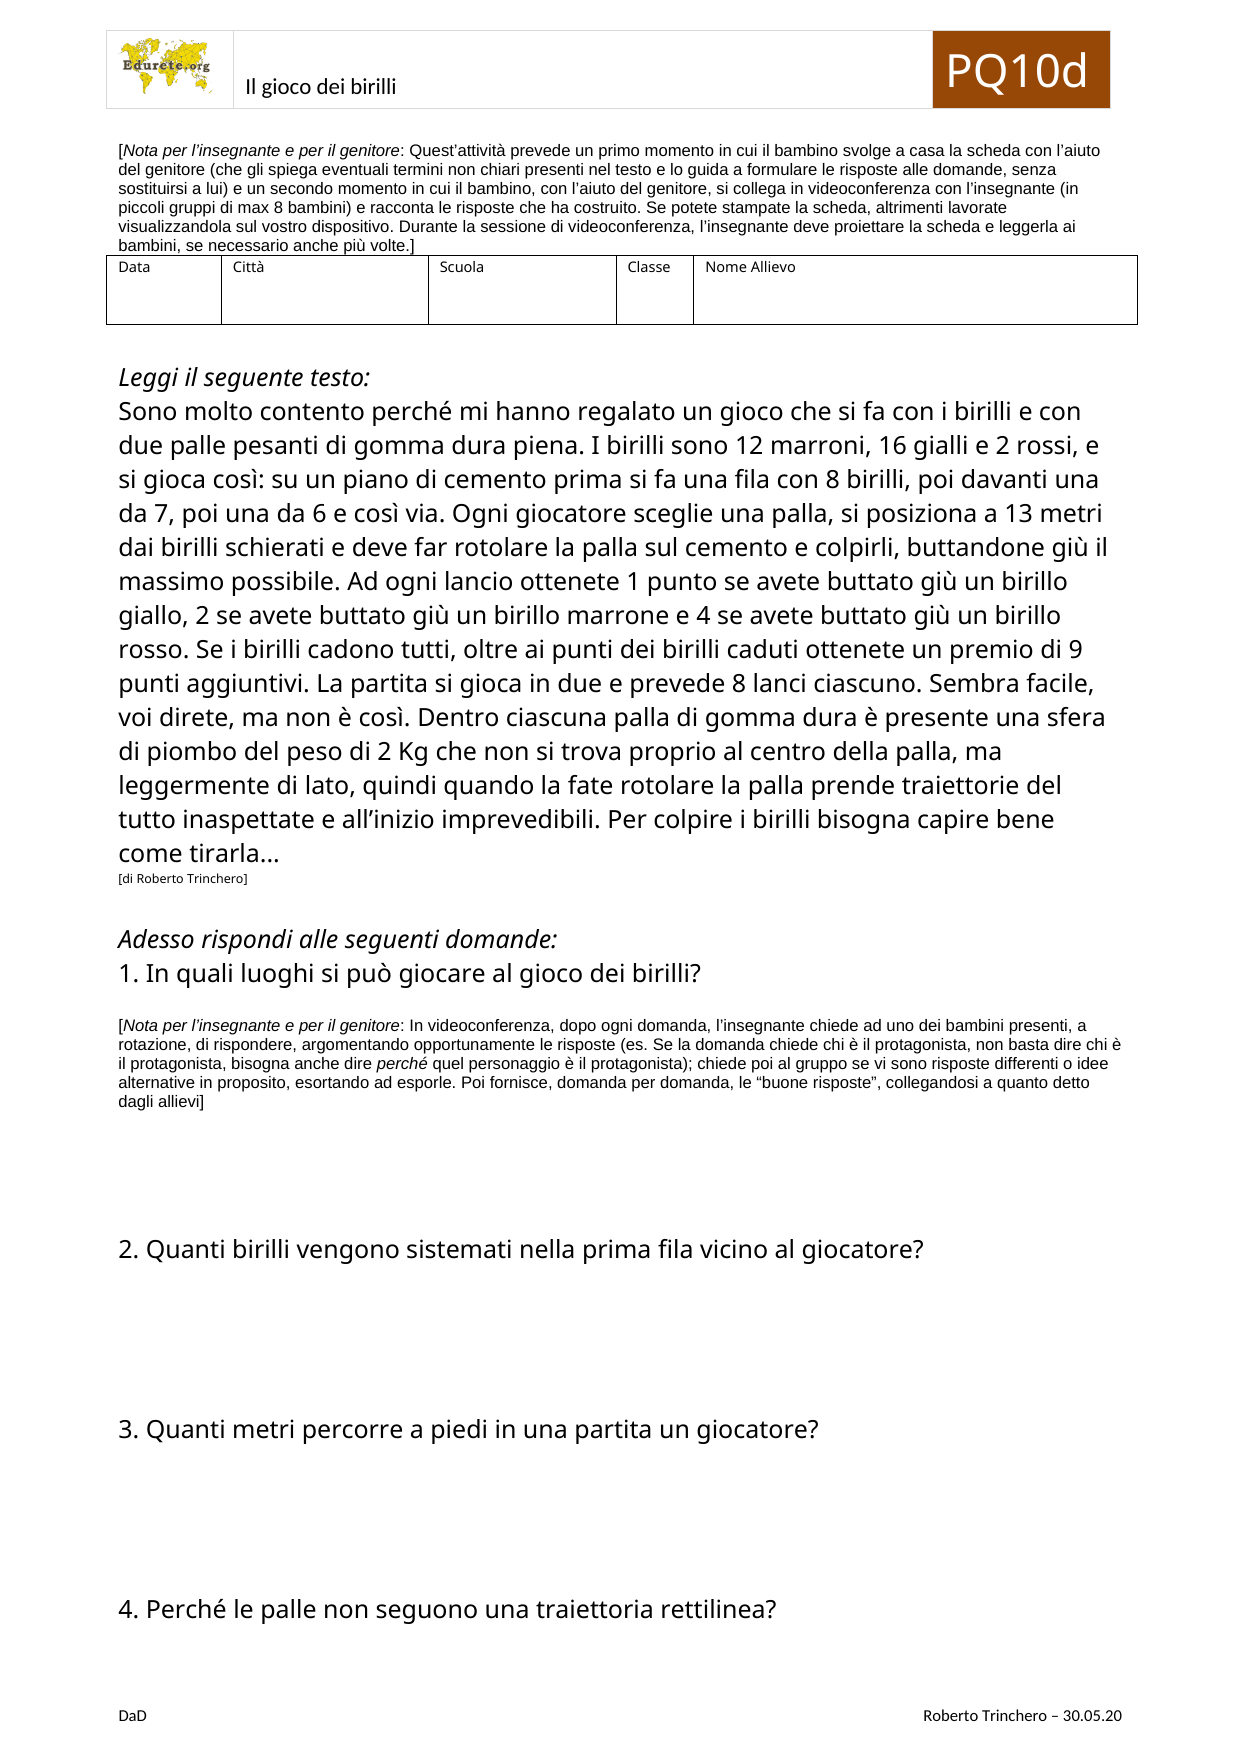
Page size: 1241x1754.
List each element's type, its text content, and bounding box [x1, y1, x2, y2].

table_header Classe [617, 256, 693, 324]
text 3. Quanti metri percorre a piedi in una partita un giocatore? [118, 1411, 1122, 1445]
text 1. In quali luoghi si può giocare al gioco dei birilli? [118, 955, 1122, 989]
table_header Nome Allievo [694, 256, 1137, 324]
text Leggi il seguente testo: [118, 359, 1122, 393]
text 2. Quanti birilli vengono sistemati nella prima fila vicino al giocatore? [118, 1231, 1122, 1265]
table_header Città [222, 256, 428, 324]
table_header Data [107, 256, 221, 324]
text Adesso rispondi alle seguenti domande: [118, 921, 1122, 955]
text [Nota per l’insegnante e per il genitore: In videoconferenza, dopo ogni domanda, l’insegnante chiede ad uno dei bambini presenti, a rotazione, di rispondere, argomentando opportunamente le risposte (es. Se la domanda chiede chi è il protagonista, non basta dire chi è il protagonista, bisogna anche dire perché quel personaggio è il protagonista); chiede poi al gruppo se vi sono risposte differenti o idee alternative in proposito, esortando ad esporle. Poi fornisce, domanda per domanda, le “buone risposte”, collegandosi a quanto detto dagli allievi] [118, 1015, 1122, 1111]
picture [118, 38, 213, 94]
text 4. Perché le palle non seguono una traiettoria rettilinea? [118, 1591, 1122, 1625]
text [Nota per l’insegnante e per il genitore: Quest’attività prevede un primo momento in cui il bambino svolge a casa la scheda con l’aiuto del genitore (che gli spiega eventuali termini non chiari presenti nel testo e lo guida a formulare le risposte alle domande, senza sostituirsi a lui) e un secondo momento in cui il bambino, con l’aiuto del genitore, si collega in videoconferenza con l’insegnante (in piccoli gruppi di max 8 bambini) e racconta le risposte che ha costruito. Se potete stampate la scheda, altrimenti lavorate visualizzandola sul vostro dispositivo. Durante la sessione di videoconferenza, l’insegnante deve proiettare la scheda e leggerla ai bambini, se necessario anche più volte.] [118, 140, 1122, 255]
text [di Roberto Trinchero] [118, 870, 1122, 887]
text Sono molto contento perché mi hanno regalato un gioco che si fa con i birilli e con due palle pesanti di gomma dura piena. I birilli sono 12 marroni, 16 gialli e 2 rossi, e si gioca così: su un piano di cemento prima si fa una fila con 8 birilli, poi davanti una da 7, poi una da 6 e così via. Ogni giocatore sceglie una palla, si posiziona a 13 metri dai birilli schierati e deve far rotolare la palla sul cemento e colpirli, buttandone giù il massimo possibile. Ad ogni lancio ottenete 1 punto se avete buttato giù un birillo giallo, 2 se avete buttato giù un birillo marrone e 4 se avete buttato giù un birillo rosso. Se i birilli cadono tutti, oltre ai punti dei birilli caduti ottenete un premio di 9 punti aggiuntivi. La partita si gioca in due e prevede 8 lanci ciascuno. Sembra facile, voi direte, ma non è così. Dentro ciascuna palla di gomma dura è presente una sfera di piombo del peso di 2 Kg che non si trova proprio al centro della palla, ma leggermente di lato, quindi quando la fate rotolare la palla prende traiettorie del tutto inaspettate e all’inizio imprevedibili. Per colpire i birilli bisogna capire bene come tirarla... [118, 393, 1122, 870]
table_header Scuola [429, 256, 616, 324]
